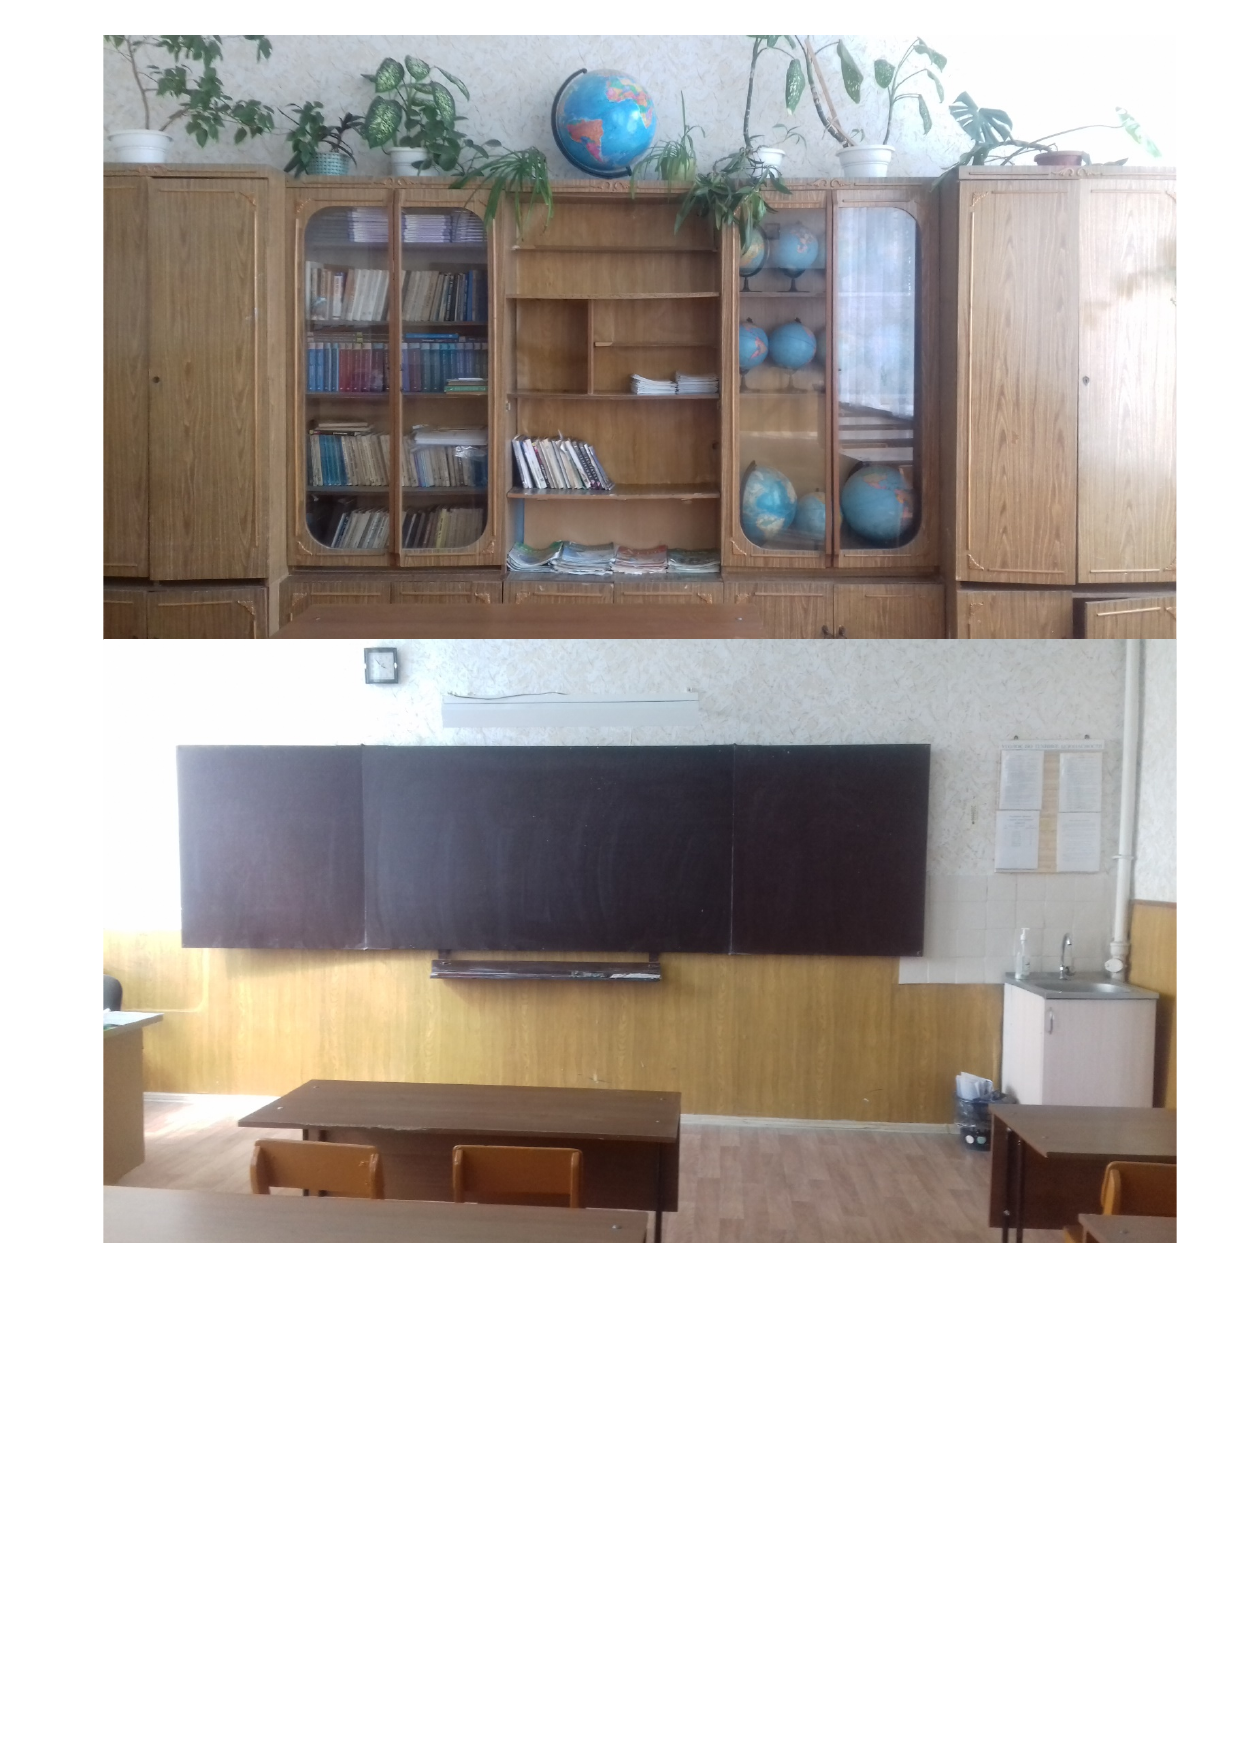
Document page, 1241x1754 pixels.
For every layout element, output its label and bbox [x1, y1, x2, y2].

picture [103, 35, 1177, 1243]
